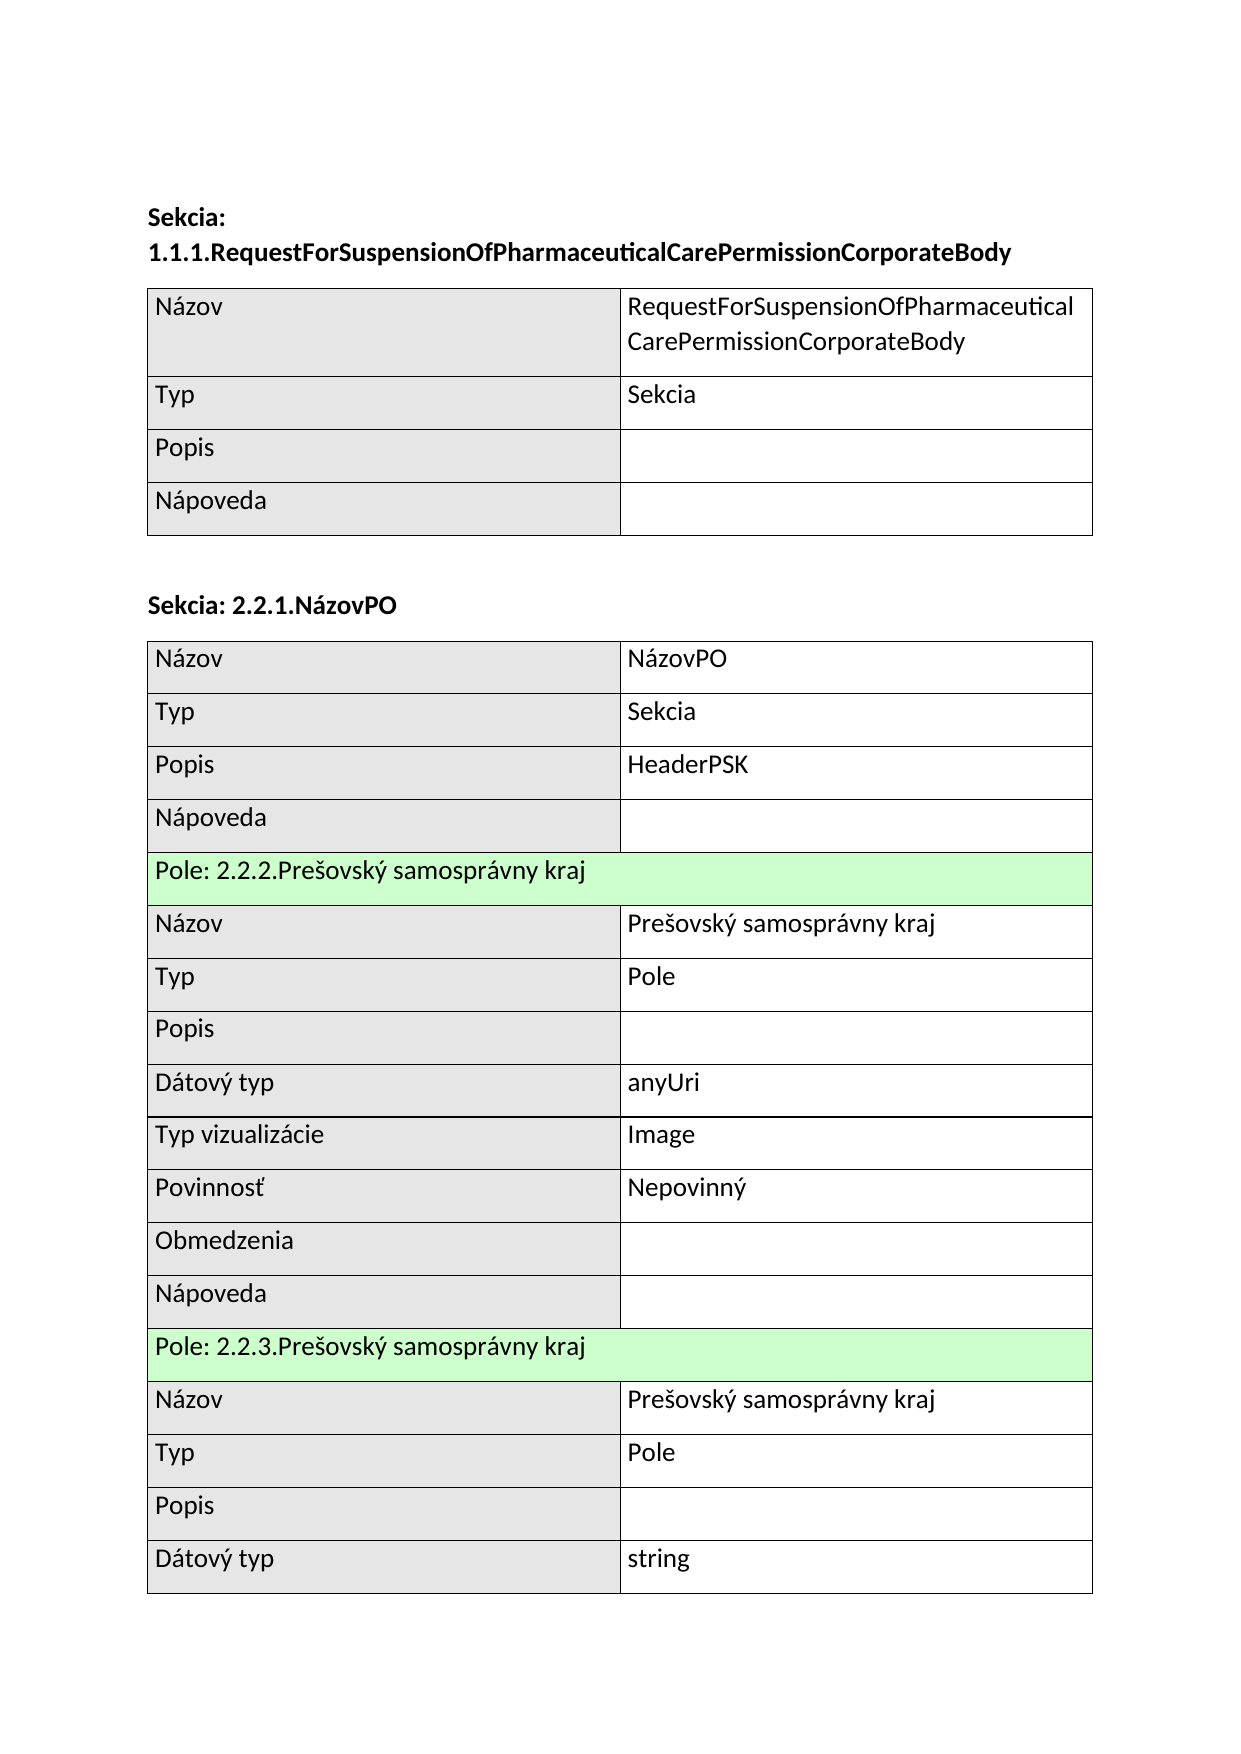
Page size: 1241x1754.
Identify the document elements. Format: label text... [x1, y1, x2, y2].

table_cell Nápoveda [148, 483, 620, 535]
table_cell Obmedzenia [148, 1223, 620, 1275]
table_cell Sekcia [621, 694, 1092, 746]
text Sekcia: 2.2.1.NázovPO [148, 588, 1093, 621]
table_cell [621, 1012, 1092, 1064]
table_cell Typ [148, 377, 620, 429]
table_cell Povinnosť [148, 1170, 620, 1222]
table_header Názov [148, 642, 620, 693]
table_cell [621, 800, 1092, 852]
table_cell Názov [148, 906, 620, 958]
table_cell Prešovský samosprávny kraj [621, 906, 1092, 958]
table_header Názov [148, 289, 620, 376]
table_cell Nápoveda [148, 800, 620, 852]
table_cell Pole [621, 1435, 1092, 1487]
table_cell Názov [148, 1382, 620, 1434]
table_header RequestForSuspensionOfPharmaceuticalCarePermissionCorporateBody [621, 289, 1092, 376]
text Sekcia: 1.1.1.RequestForSuspensionOfPharmaceuticalCarePermissionCorporateBody [148, 200, 1093, 268]
table_cell Pole [621, 959, 1092, 1011]
table_cell Popis [148, 1012, 620, 1064]
table_cell Pole: 2.2.3.Prešovský samosprávny kraj [148, 1329, 1092, 1381]
table_cell Nápoveda [148, 1276, 620, 1328]
table_header NázovPO [621, 642, 1092, 693]
table_cell [621, 1488, 1092, 1540]
table_cell Dátový typ [148, 1541, 620, 1593]
table_cell Nepovinný [621, 1170, 1092, 1222]
table_cell Dátový typ [148, 1065, 620, 1116]
table_cell Prešovský samosprávny kraj [621, 1382, 1092, 1434]
table_cell [621, 483, 1092, 535]
table_cell Typ [148, 959, 620, 1011]
table_cell Popis [148, 1488, 620, 1540]
table_cell [621, 430, 1092, 482]
table_cell Pole: 2.2.2.Prešovský samosprávny kraj [148, 853, 1092, 905]
table_cell Typ [148, 1435, 620, 1487]
table_cell Popis [148, 430, 620, 482]
table_cell anyUri [621, 1065, 1092, 1116]
table_cell HeaderPSK [621, 747, 1092, 799]
table_cell Typ [148, 694, 620, 746]
table_cell Popis [148, 747, 620, 799]
table_cell [621, 1223, 1092, 1275]
table_cell string [621, 1541, 1092, 1593]
table_cell Image [621, 1118, 1092, 1169]
table_cell [621, 1276, 1092, 1328]
table_cell Sekcia [621, 377, 1092, 429]
table_cell Typ vizualizácie [148, 1118, 620, 1169]
